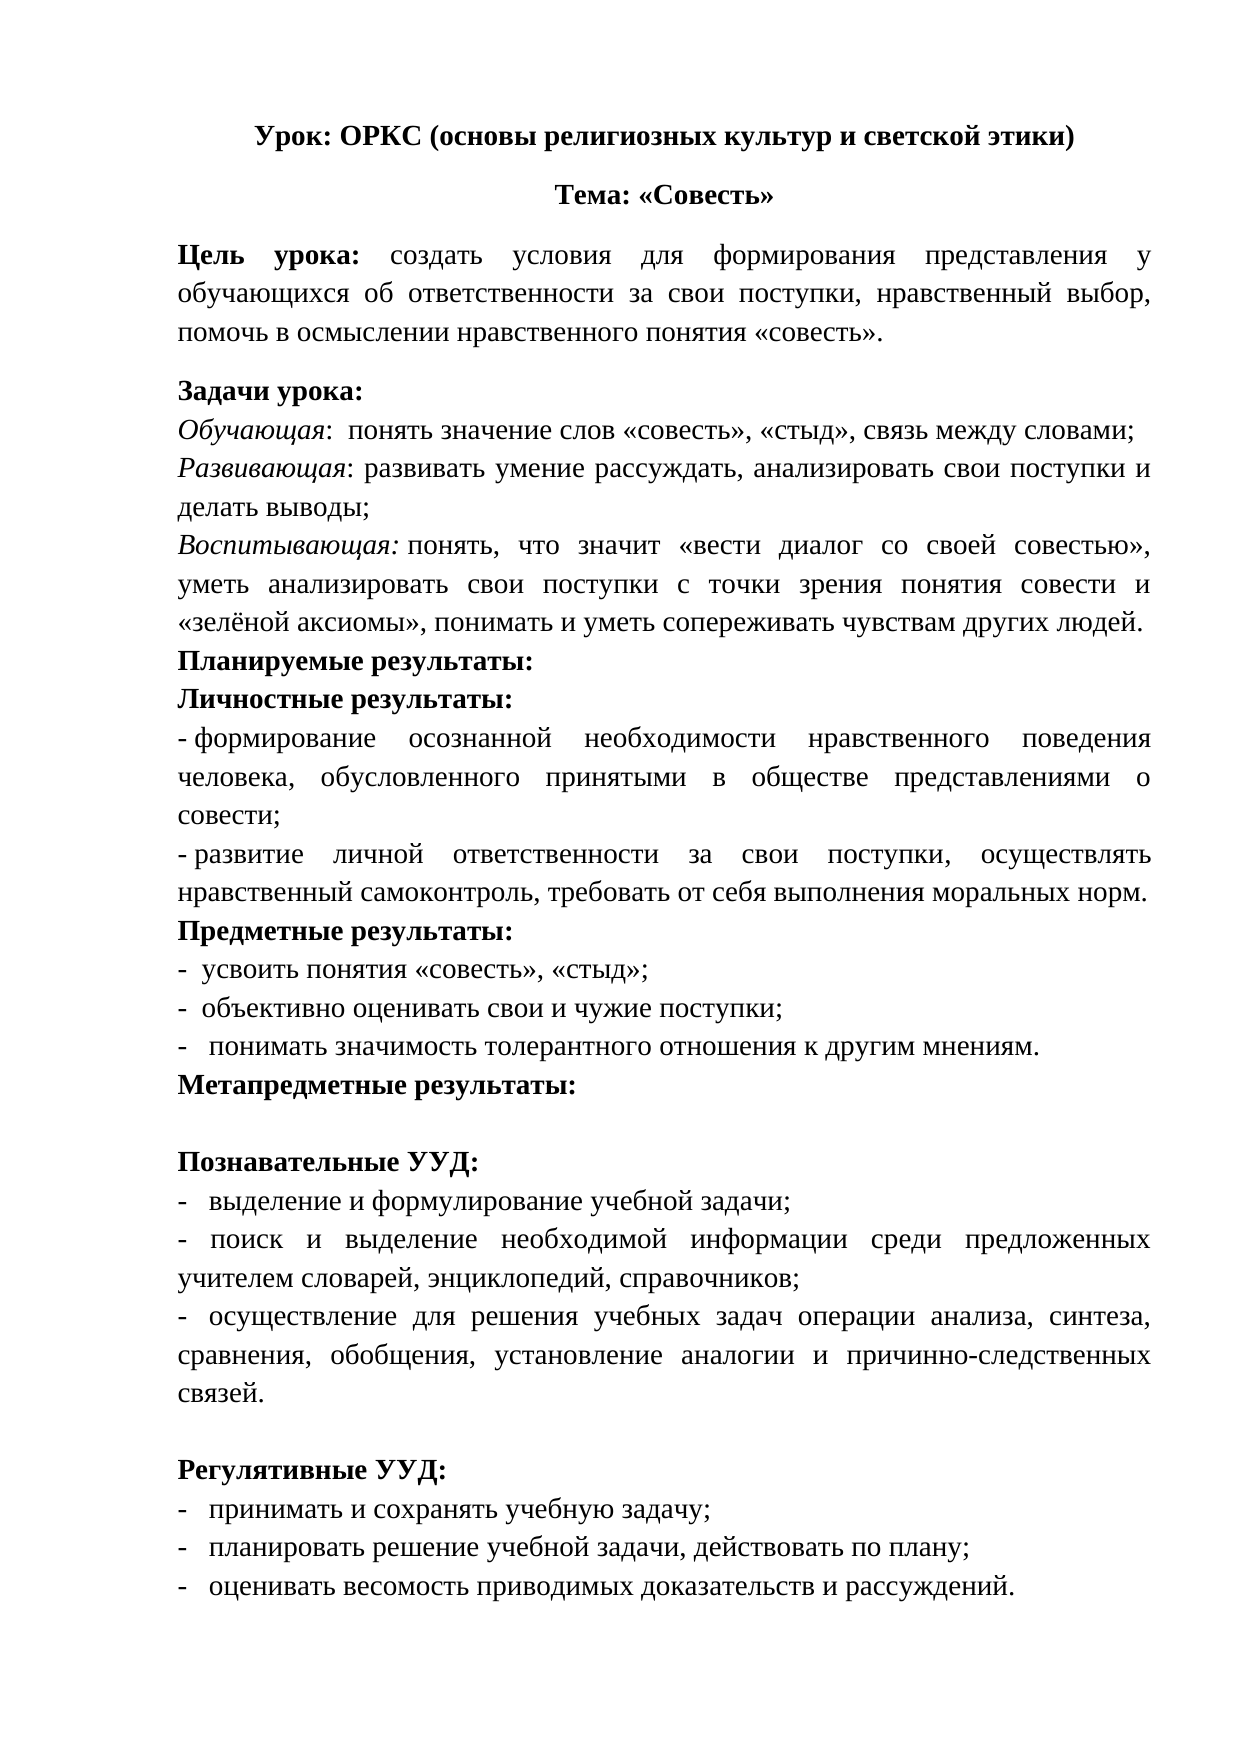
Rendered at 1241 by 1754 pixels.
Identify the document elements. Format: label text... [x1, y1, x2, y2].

text - развитие личной ответственности за свои поступки, осуществлять нравственный самоконтроль, требовать от себя выполнения моральных норм. [177, 836, 1152, 908]
text Предметные результаты: [177, 913, 1152, 946]
text Обучающая: понять значение слов «совесть», «стыд», связь между словами; [177, 412, 1152, 445]
text - планировать решение учебной задачи, действовать по плану; [177, 1529, 1152, 1563]
text Познавательные УУД: [177, 1144, 1152, 1178]
text - усвоить понятия «совесть», «стыд»; [177, 951, 1152, 985]
text Регулятивные УУД: [177, 1452, 1152, 1486]
text Тема: «Совесть» [177, 177, 1152, 211]
text Задачи урока: [177, 373, 1152, 407]
text Воспитывающая: понять, что значит «вести диалог со своей совестью», уметь анализировать свои поступки с точки зрения понятия совести и «зелёной аксиомы», понимать и уметь сопереживать чувствам других людей. [177, 527, 1152, 638]
text Личностные результаты: [177, 682, 1152, 715]
text Метапредметные результаты: [177, 1067, 1152, 1101]
text - понимать значимость толерантного отношения к другим мнениям. [177, 1028, 1152, 1062]
text - объективно оценивать свои и чужие поступки; [177, 990, 1152, 1023]
text - поиск и выделение необходимой информации среди предложенных учителем словарей, энциклопедий, справочников; [177, 1221, 1152, 1293]
text - оценивать весомость приводимых доказательств и рассуждений. [177, 1568, 1152, 1602]
text - осуществление для решения учебных задач операции анализа, синтеза, сравнения, обобщения, установление аналогии и причинно-следственных связей. [177, 1298, 1152, 1409]
text - формирование осознанной необходимости нравственного поведения человека, обусловленного принятыми в обществе представлениями о совести; [177, 720, 1152, 831]
text - выделение и формулирование учебной задачи; [177, 1183, 1152, 1216]
text Цель урока: создать условия для формирования представления у обучающихся об ответственности за свои поступки, нравственный выбор, помочь в осмыслении нравственного понятия «совесть». [177, 237, 1152, 347]
text - принимать и сохранять учебную задачу; [177, 1491, 1152, 1524]
text Развивающая: развивать умение рассуждать, анализировать свои поступки и делать выводы; [177, 450, 1152, 522]
text Урок: ОРКС (основы религиозных культур и светской этики) [177, 118, 1152, 152]
text Планируемые результаты: [177, 643, 1152, 677]
